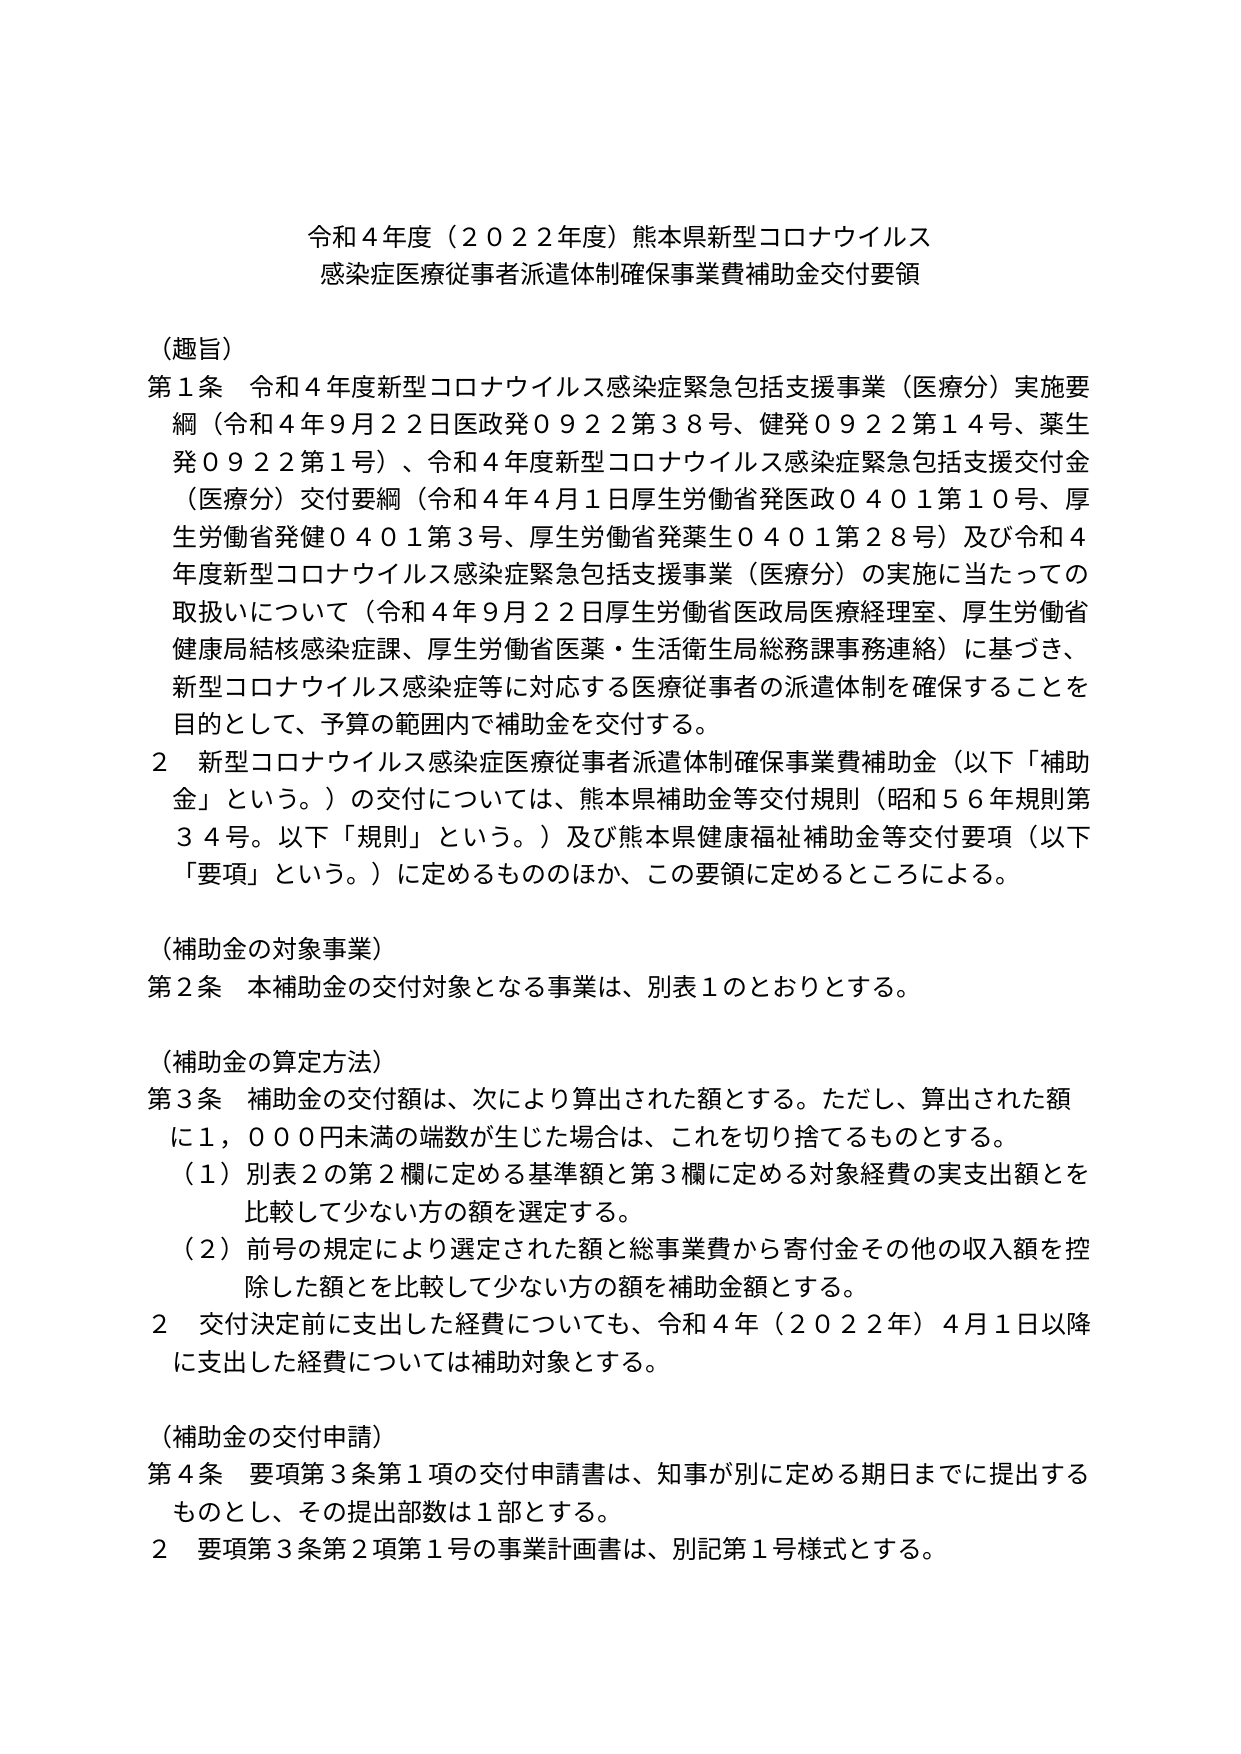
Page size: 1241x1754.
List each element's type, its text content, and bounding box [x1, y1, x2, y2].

text ２ 要項第３条第２項第１号の事業計画書は、別記第１号様式とする。 [148, 1529, 1092, 1567]
text （２）前号の規定により選定された額と総事業費から寄付金その他の収入額を控除した額とを比較して少ない方の額を補助金額とする。 [169, 1229, 1092, 1304]
text （１）別表２の第２欄に定める基準額と第３欄に定める対象経費の実支出額とを比較して少ない方の額を選定する。 [169, 1154, 1092, 1229]
text 第２条 本補助金の交付対象となる事業は、別表１のとおりとする。 [148, 967, 1092, 1004]
text （補助金の対象事業） [148, 929, 1092, 967]
text （補助金の交付申請） [148, 1417, 1092, 1454]
text 第３条 補助金の交付額は、次により算出された額とする。ただし、算出された額 [148, 1079, 1092, 1117]
text ２ 交付決定前に支出した経費についても、令和４年（２０２２年）４月１日以降に支出した経費については補助対象とする。 [148, 1304, 1092, 1379]
text 第１条 令和４年度新型コロナウイルス感染症緊急包括支援事業（医療分）実施要綱（令和４年９月２２日医政発０９２２第３８号、健発０９２２第１４号、薬生発０９２２第１号）、令和４年度新型コロナウイルス感染症緊急包括支援交付金（医療分）交付要綱（令和４年４月１日厚生労働省発医政０４０１第１０号、厚生労働省発健０４０１第３号、厚生労働省発薬生０４０１第２８号）及び令和４年度新型コロナウイルス感染症緊急包括支援事業（医療分）の実施に当たっての取扱いについて（令和４年９月２２日厚生労働省医政局医療経理室、厚生労働省健康局結核感染症課、厚生労働省医薬・生活衛生局総務課事務連絡）に基づき、新型コロナウイルス感染症等に対応する医療従事者の派遣体制を確保することを目的として、予算の範囲内で補助金を交付する。 [148, 367, 1092, 742]
text （補助金の算定方法） [148, 1042, 1092, 1079]
text 第４条 要項第３条第１項の交付申請書は、知事が別に定める期日までに提出するものとし、その提出部数は１部とする。 [148, 1454, 1092, 1529]
text （趣旨） [148, 329, 1092, 367]
text ２ 新型コロナウイルス感染症医療従事者派遣体制確保事業費補助金（以下「補助金」という。）の交付については、熊本県補助金等交付規則（昭和５６年規則第３４号。以下「規則」という。）及び熊本県健康福祉補助金等交付要項（以下「要項」という。）に定めるもののほか、この要領に定めるところによる。 [148, 742, 1092, 892]
text 令和４年度（２０２２年度）熊本県新型コロナウイルス [148, 217, 1092, 254]
text に１，０００円未満の端数が生じた場合は、これを切り捨てるものとする。 [169, 1117, 1092, 1154]
text 感染症医療従事者派遣体制確保事業費補助金交付要領 [148, 254, 1092, 292]
